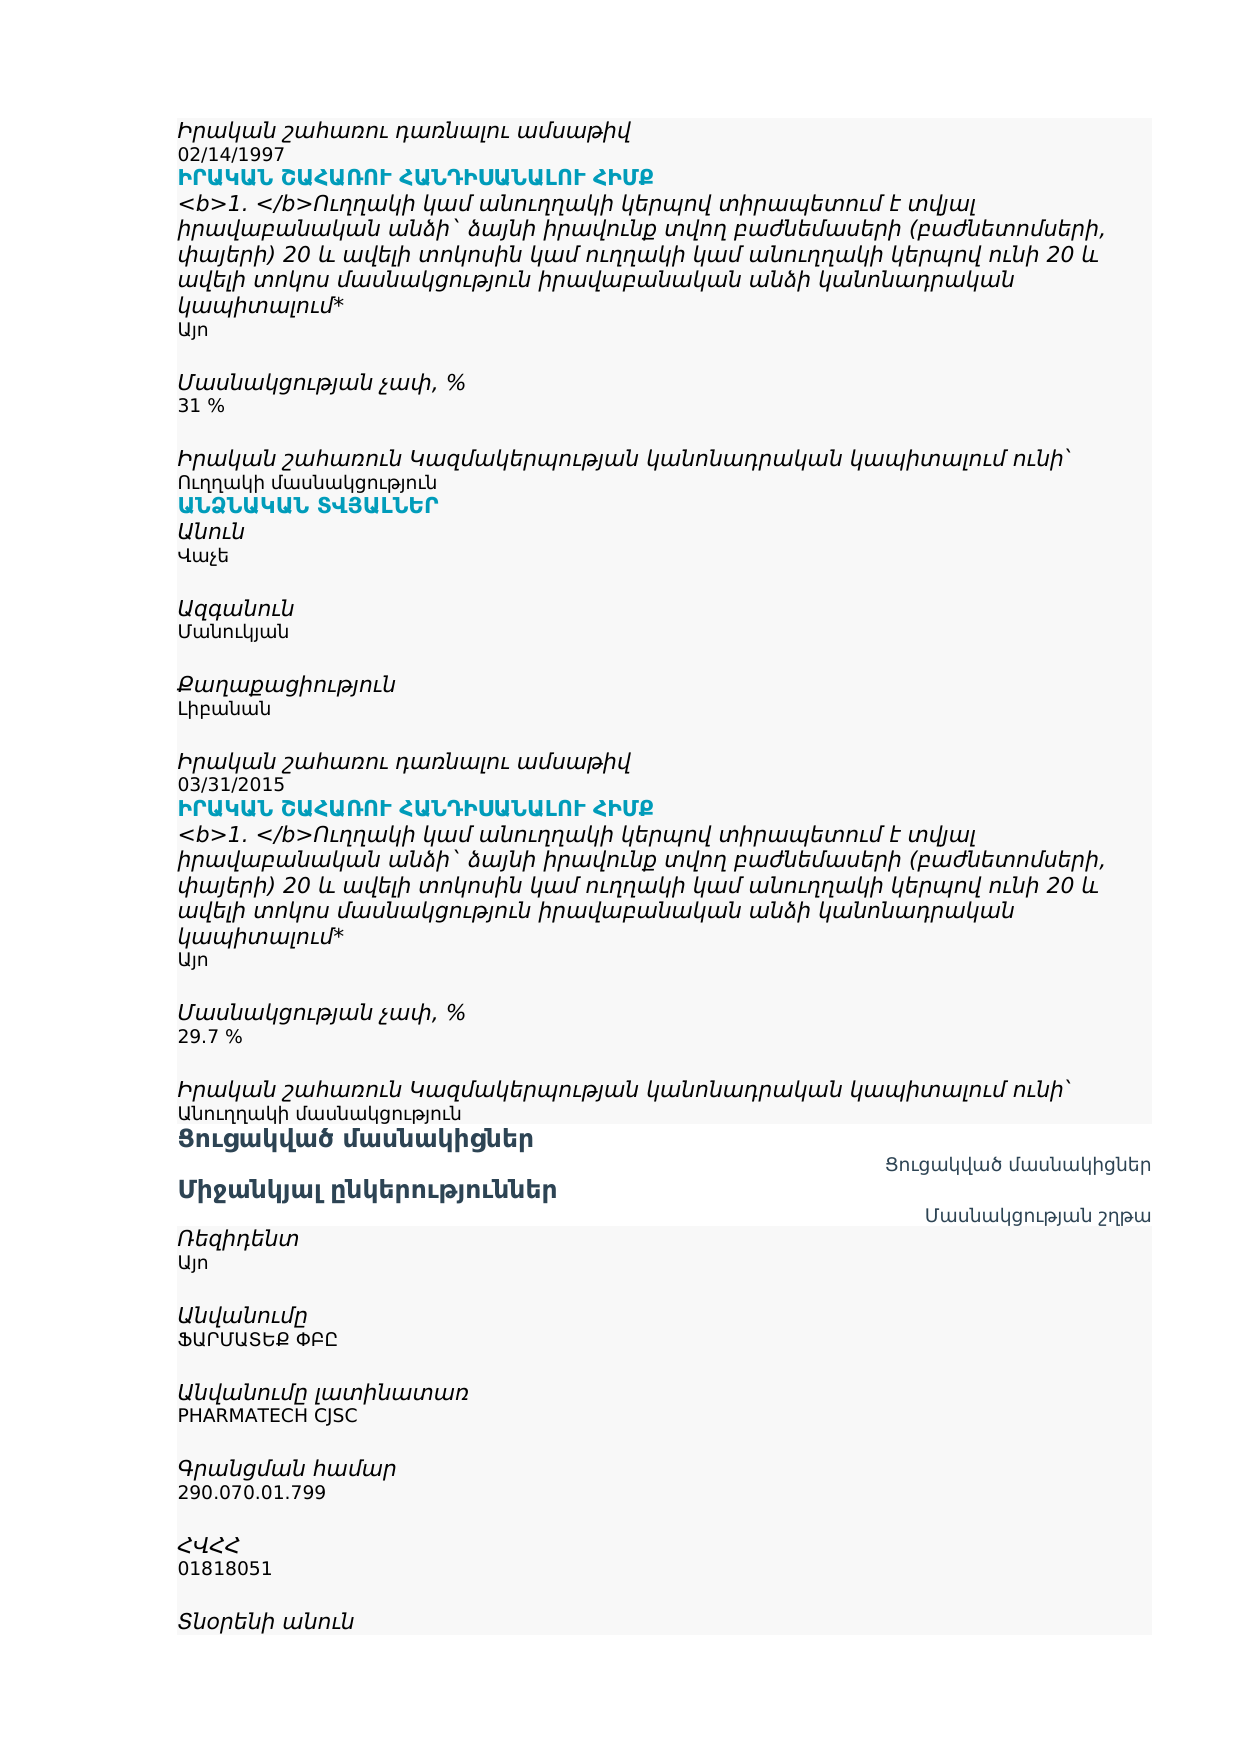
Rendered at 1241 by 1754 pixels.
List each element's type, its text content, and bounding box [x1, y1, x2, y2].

text ԻՐԱԿԱՆ ՇԱՀԱՌՈՒ ՀԱՆԴԻՍԱՆԱԼՈՒ ՀԻՄՔ [177, 166, 1152, 191]
text 01818051 [177, 1558, 1152, 1580]
text ՀՎՀՀ [177, 1533, 1152, 1558]
text 31 % [177, 395, 1152, 417]
text PHARMATECH CJSC [177, 1405, 1152, 1427]
text Անուղղակի մասնակցություն [177, 1102, 1152, 1124]
text <b>1. </b>Ուղղակի կամ անուղղակի կերպով տիրապետում է տվյալ իրավաբանական անձի` ձայնի իրավունք տվող բաժնեմասերի (բաժնետոմսերի, փայերի) 20 և ավելի տոկոսին կամ ուղղակի կամ անուղղակի կերպով ունի 20 և ավելի տոկոս մասնակցություն իրավաբանական անձի կանոնադրական կապիտալում* [177, 822, 1152, 949]
text Մանուկյան [177, 621, 1152, 643]
text Մասնակցության շղթա [177, 1204, 1152, 1226]
text Միջանկյալ ընկերություններ [177, 1175, 1152, 1204]
text Ցուցակված մասնակիցներ [177, 1124, 1152, 1153]
text 03/31/2015 [177, 774, 1152, 796]
text Գրանցման համար [177, 1456, 1152, 1482]
text Ռեզիդենտ [177, 1226, 1152, 1252]
text ՖԱՐՄԱՏԵՔ ՓԲԸ [177, 1328, 1152, 1350]
text Անվանումը լատինատառ [177, 1379, 1152, 1405]
text Այո [177, 1252, 1152, 1274]
text 02/14/1997 [177, 144, 1152, 166]
text Անուն [177, 519, 1152, 545]
text Այո [177, 949, 1152, 971]
text Իրական շահառուն Կազմակերպության կանոնադրական կապիտալում ունի՝ [177, 1077, 1152, 1102]
text Լիբանան [177, 698, 1152, 720]
text Մասնակցության չափ, % [177, 370, 1152, 395]
text Տնօրենի անուն [177, 1609, 1152, 1635]
text ԻՐԱԿԱՆ ՇԱՀԱՌՈՒ ՀԱՆԴԻՍԱՆԱԼՈՒ ՀԻՄՔ [177, 796, 1152, 822]
text 290.070.01.799 [177, 1482, 1152, 1503]
text ԱՆՁՆԱԿԱՆ ՏՎՅԱԼՆԵՐ [177, 494, 1152, 519]
text Իրական շահառուն Կազմակերպության կանոնադրական կապիտալում ունի՝ [177, 446, 1152, 472]
text 29.7 % [177, 1026, 1152, 1048]
text Անվանումը [177, 1303, 1152, 1328]
text Վաչե [177, 545, 1152, 567]
text Քաղաքացիություն [177, 672, 1152, 698]
text Մասնակցության չափ, % [177, 1000, 1152, 1026]
text Իրական շահառու դառնալու ամսաթիվ [177, 118, 1152, 144]
text Իրական շահառու դառնալու ամսաթիվ [177, 749, 1152, 774]
text Ցուցակված մասնակիցներ [177, 1153, 1152, 1175]
text Ազգանուն [177, 596, 1152, 621]
text Ուղղակի մասնակցություն [177, 472, 1152, 494]
text Այո [177, 319, 1152, 341]
text <b>1. </b>Ուղղակի կամ անուղղակի կերպով տիրապետում է տվյալ իրավաբանական անձի` ձայնի իրավունք տվող բաժնեմասերի (բաժնետոմսերի, փայերի) 20 և ավելի տոկոսին կամ ուղղակի կամ անուղղակի կերպով ունի 20 և ավելի տոկոս մասնակցություն իրավաբանական անձի կանոնադրական կապիտալում* [177, 191, 1152, 319]
